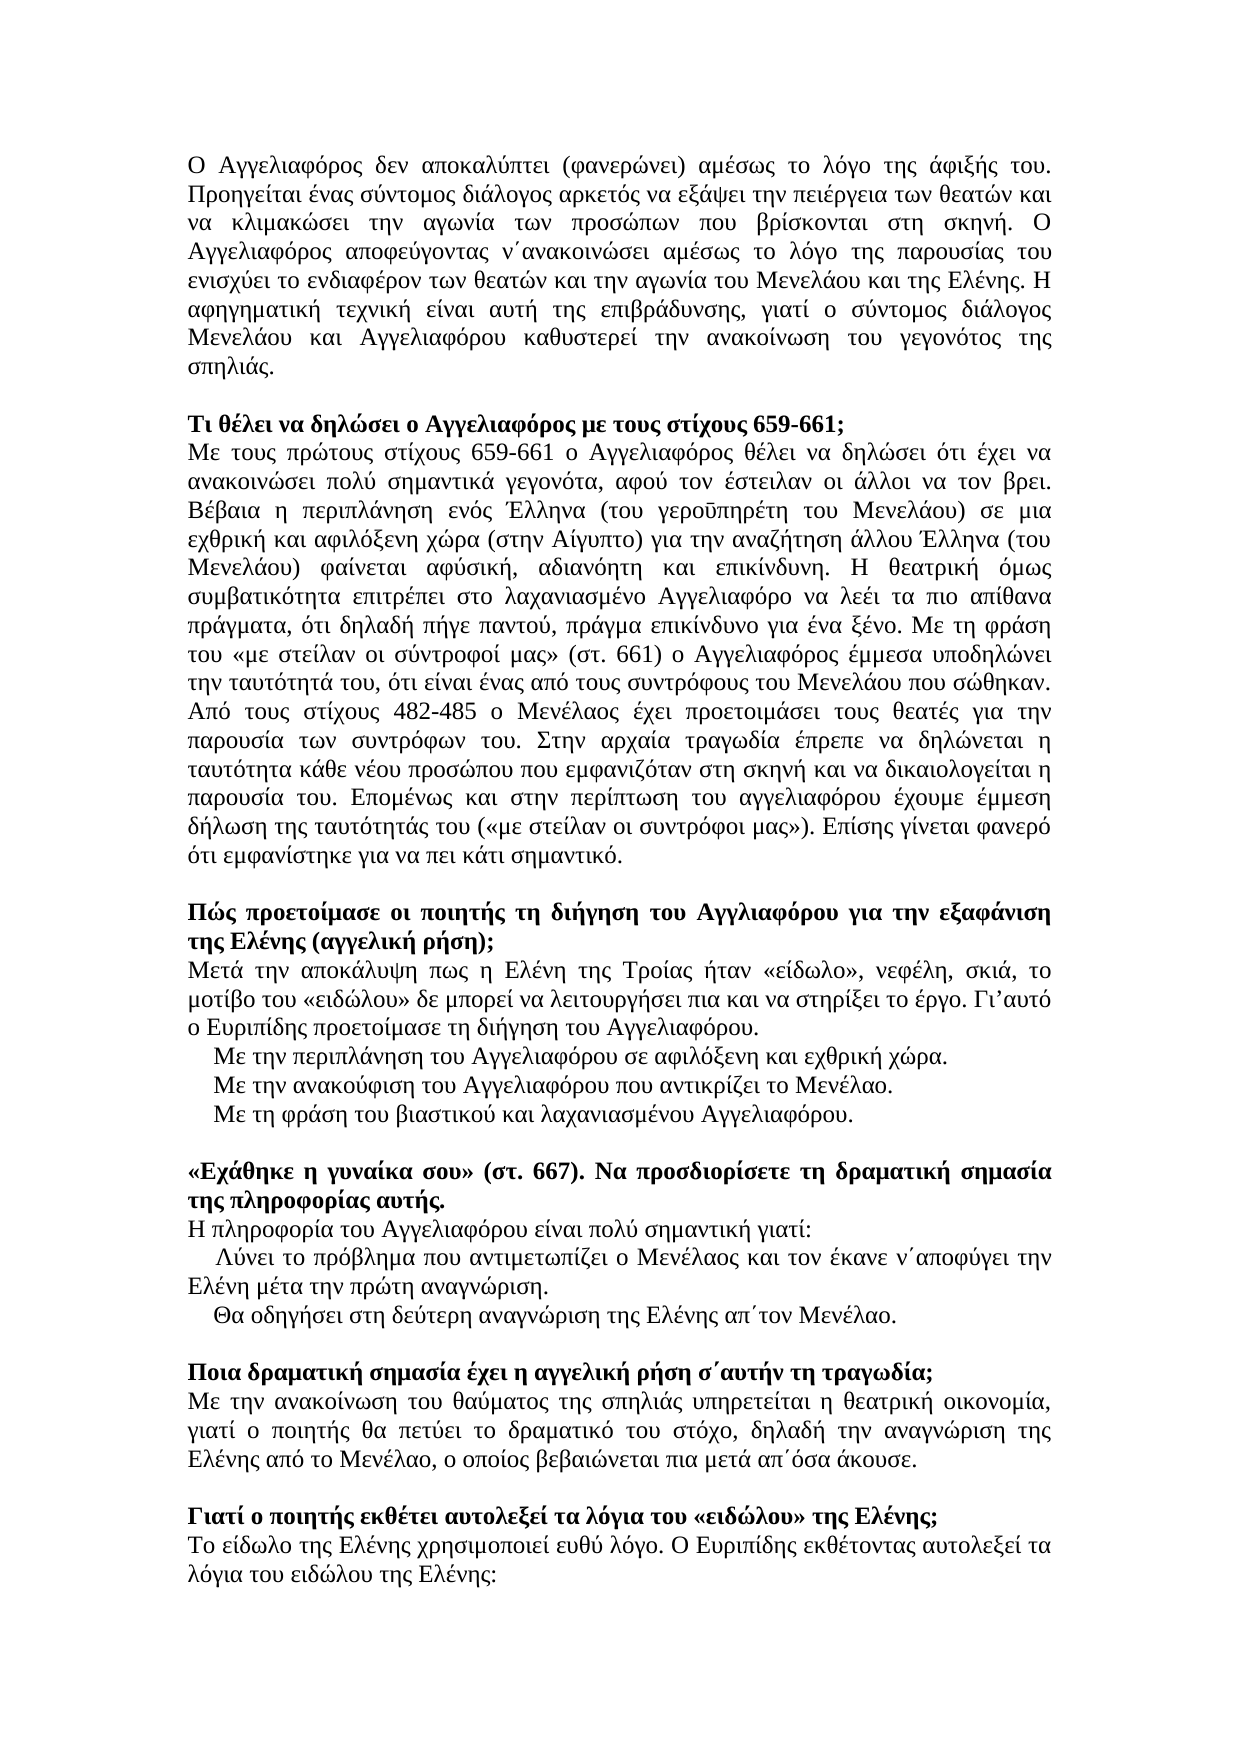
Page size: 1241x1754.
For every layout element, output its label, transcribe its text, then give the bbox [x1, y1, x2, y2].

text Η πληροφορία του Αγγελιαφόρου είναι πολύ σημαντική γιατί: [187, 1214, 1053, 1242]
text Ποια δραματική σημασία έχει η αγγελική ρήση σ΄αυτήν τη τραγωδία; [187, 1357, 1053, 1386]
text Με τους πρώτους στίχους 659-661 ο Αγγελιαφόρος θέλει να δηλώσει ότι έχει να ανακοινώσει πολύ σημαντικά γεγονότα, αφού τον έστειλαν οι άλλοι να τον βρει. Βέβαια η περιπλάνηση ενός Έλληνα (του γεροῡπηρέτη του Μενελάου) σε μια εχθρική και αφιλόξενη χώρα (στην Αίγυπτο) για την αναζήτηση άλλου Έλληνα (του Μενελάου) φαίνεται αφύσική, αδιανόητη και επικίνδυνη. Η θεατρική όμως συμβατικότητα επιτρέπει στο λαχανιασμένο Αγγελιαφόρο να λεέι τα πιο απίθανα πράγματα, ότι δηλαδή πήγε παντού, πράγμα επικίνδυνο για ένα ξένο. Με τη φράση του «με στείλαν οι σύντροφοί μας» (στ. 661) ο Αγγελιαφόρος έμμεσα υποδηλώνει την ταυτότητά του, ότι είναι ένας από τους συντρόφους του Μενελάου που σώθηκαν. Από τους στίχους 482-485 ο Μενέλαος έχει προετοιμάσει τους θεατές για την παρουσία των συντρόφων του. Στην αρχαία τραγωδία έπρεπε να δηλώνεται η ταυτότητα κάθε νέου προσώπου που εμφανιζόταν στη σκηνή και να δικαιολογείται η παρουσία του. Επομένως και στην περίπτωση του αγγελιαφόρου έχουμε έμμεση δήλωση της ταυτότητάς του («με στείλαν οι συντρόφοι μας»). Επίσης γίνεται φανερό ότι εμφανίστηκε για να πει κάτι σημαντικό. [187, 437, 1053, 869]
text «Εχάθηκε η γυναίκα σου» (στ. 667). Να προσδιορίσετε τη δραματική σημασία της πληροφορίας αυτής. [187, 1156, 1053, 1214]
text  Λύνει το πρόβλημα που αντιμετωπίζει ο Μενέλαος και τον έκανε ν΄αποφύγει την Ελένη μέτα την πρώτη αναγνώριση. [187, 1242, 1053, 1300]
text  Με την ανακούφιση του Αγγελιαφόρου που αντικρίζει το Μενέλαο. [187, 1070, 1053, 1099]
text  Θα οδηγήσει στη δεύτερη αναγνώριση της Ελένης απ΄τον Μενέλαο. [187, 1300, 1053, 1329]
text Μετά την αποκάλυψη πως η Ελένη της Τροίας ήταν «είδωλο», νεφέλη, σκιά, το μοτίβο του «ειδώλου» δε μπορεί να λειτουργήσει πια και να στηρίξει το έργο. Γι’αυτό ο Ευριπίδης προετοίμασε τη διήγηση του Αγγελιαφόρου. [187, 955, 1053, 1041]
text Το είδωλο της Ελένης χρησιμοποιεί ευθύ λόγο. Ο Ευριπίδης εκθέτοντας αυτολεξεί τα λόγια του ειδώλου της Ελένης: [187, 1530, 1053, 1587]
text  Με την περιπλάνηση του Αγγελιαφόρου σε αφιλόξενη και εχθρική χώρα. [187, 1041, 1053, 1070]
text Τι θέλει να δηλώσει ο Αγγελιαφόρος με τους στίχους 659-661; [187, 409, 1053, 437]
text Πώς προετοίμασε οι ποιητής τη διήγηση του Αγγλιαφόρου για την εξαφάνιση της Ελένης (αγγελική ρήση); [187, 897, 1053, 955]
text Γιατί ο ποιητής εκθέτει αυτολεξεί τα λόγια του «ειδώλου» της Ελένης; [187, 1501, 1053, 1530]
text  Με τη φράση του βιαστικού και λαχανιασμένου Αγγελιαφόρου. [187, 1099, 1053, 1127]
text Ο Αγγελιαφόρος δεν αποκαλύπτει (φανερώνει) αμέσως το λόγο της άφιξής του. Προηγείται ένας σύντομος διάλογος αρκετός να εξάψει την πειέργεια των θεατών και να κλιμακώσει την αγωνία των προσώπων που βρίσκονται στη σκηνή. Ο Αγγελιαφόρος αποφεύγοντας ν΄ανακοινώσει αμέσως το λόγο της παρουσίας του ενισχύει το ενδιαφέρον των θεατών και την αγωνία του Μενελάου και της Ελένης. Η αφηγηματική τεχνική είναι αυτή της επιβράδυνσης, γιατί ο σύντομος διάλογος Μενελάου και Αγγελιαφόρου καθυστερεί την ανακοίνωση του γεγονότος της σπηλιάς. [187, 150, 1053, 380]
text Με την ανακοίνωση του θαύματος της σπηλιάς υπηρετείται η θεατρική οικονομία, γιατί ο ποιητής θα πετύει το δραματικό του στόχο, δηλαδή την αναγνώριση της Ελένης από το Μενέλαο, ο οποίος βεβαιώνεται πια μετά απ΄όσα άκουσε. [187, 1386, 1053, 1472]
